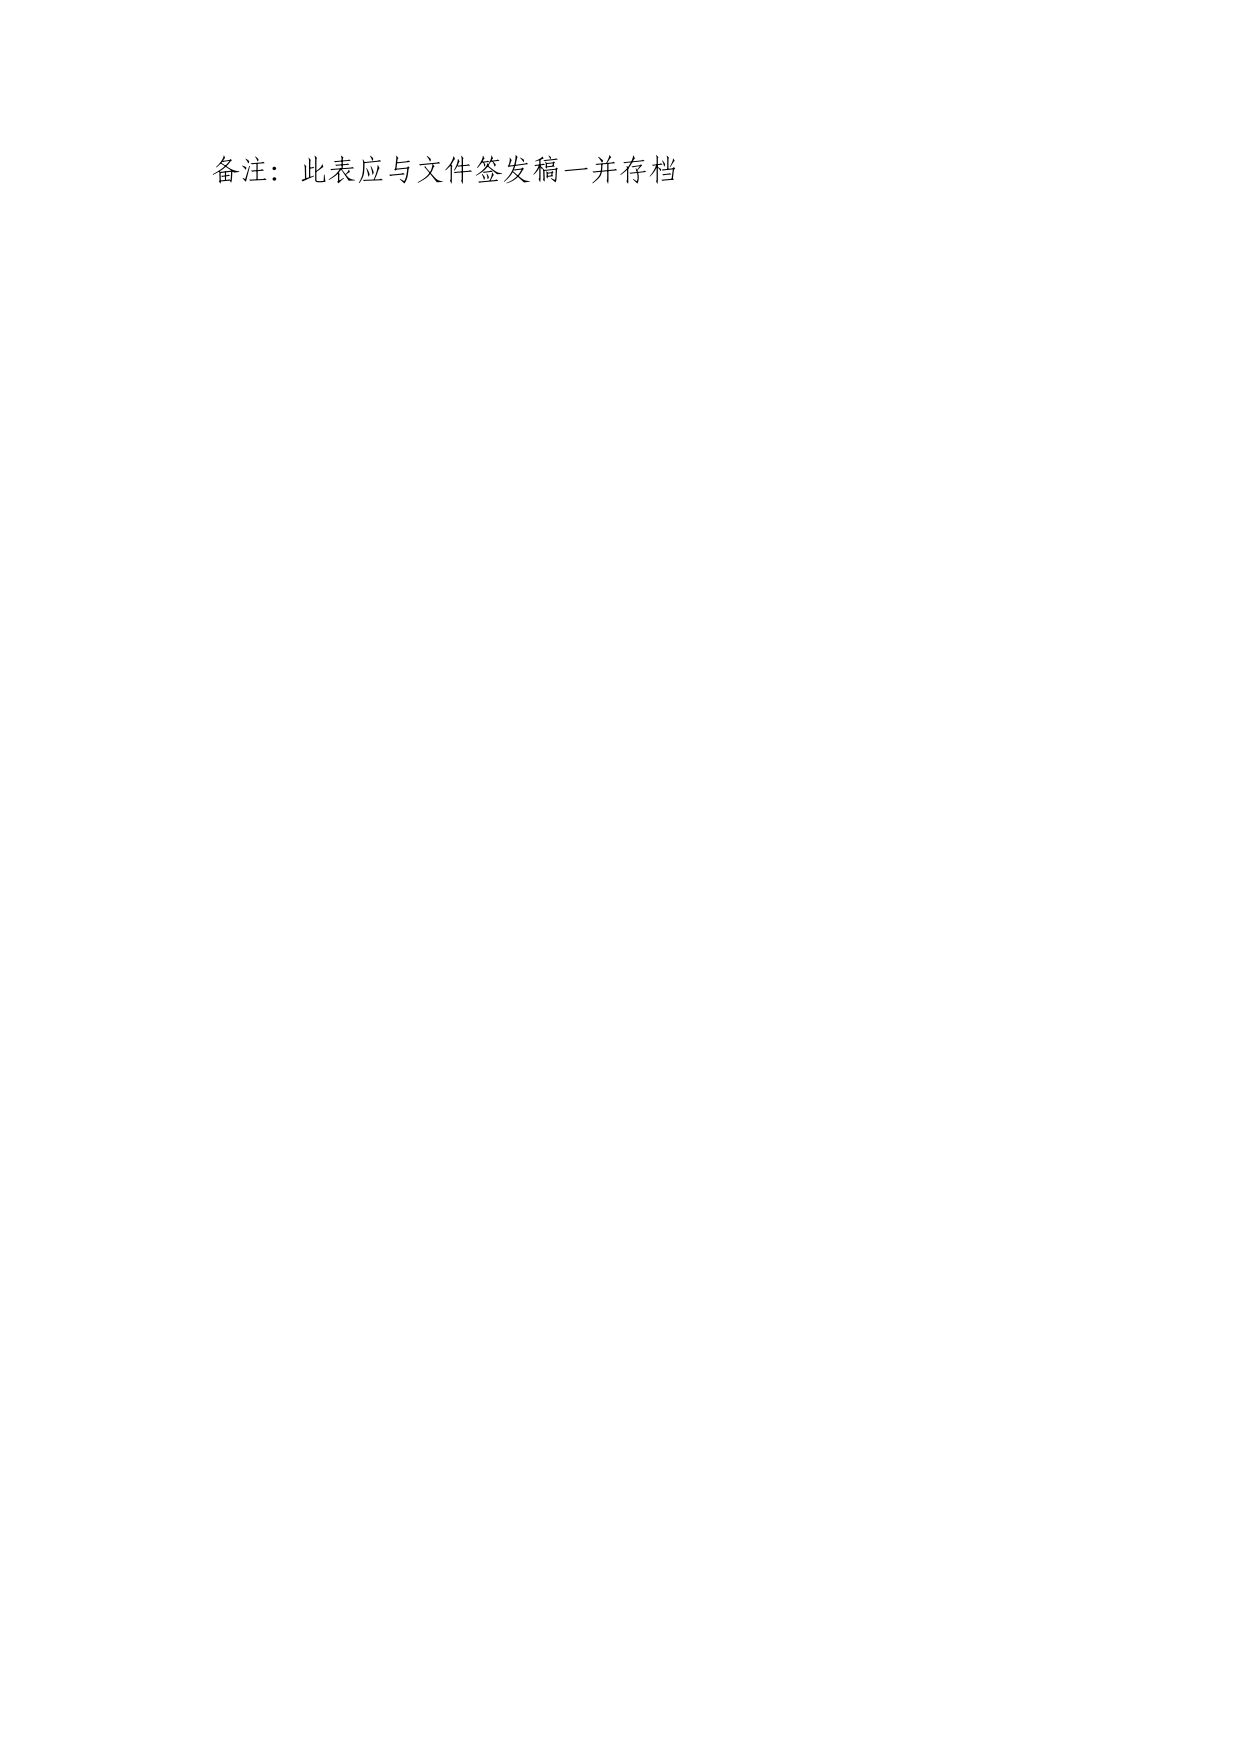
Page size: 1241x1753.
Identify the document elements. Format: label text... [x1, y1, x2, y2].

text 备注：此表应与文件签发稿一并存档 [182, 131, 1062, 192]
